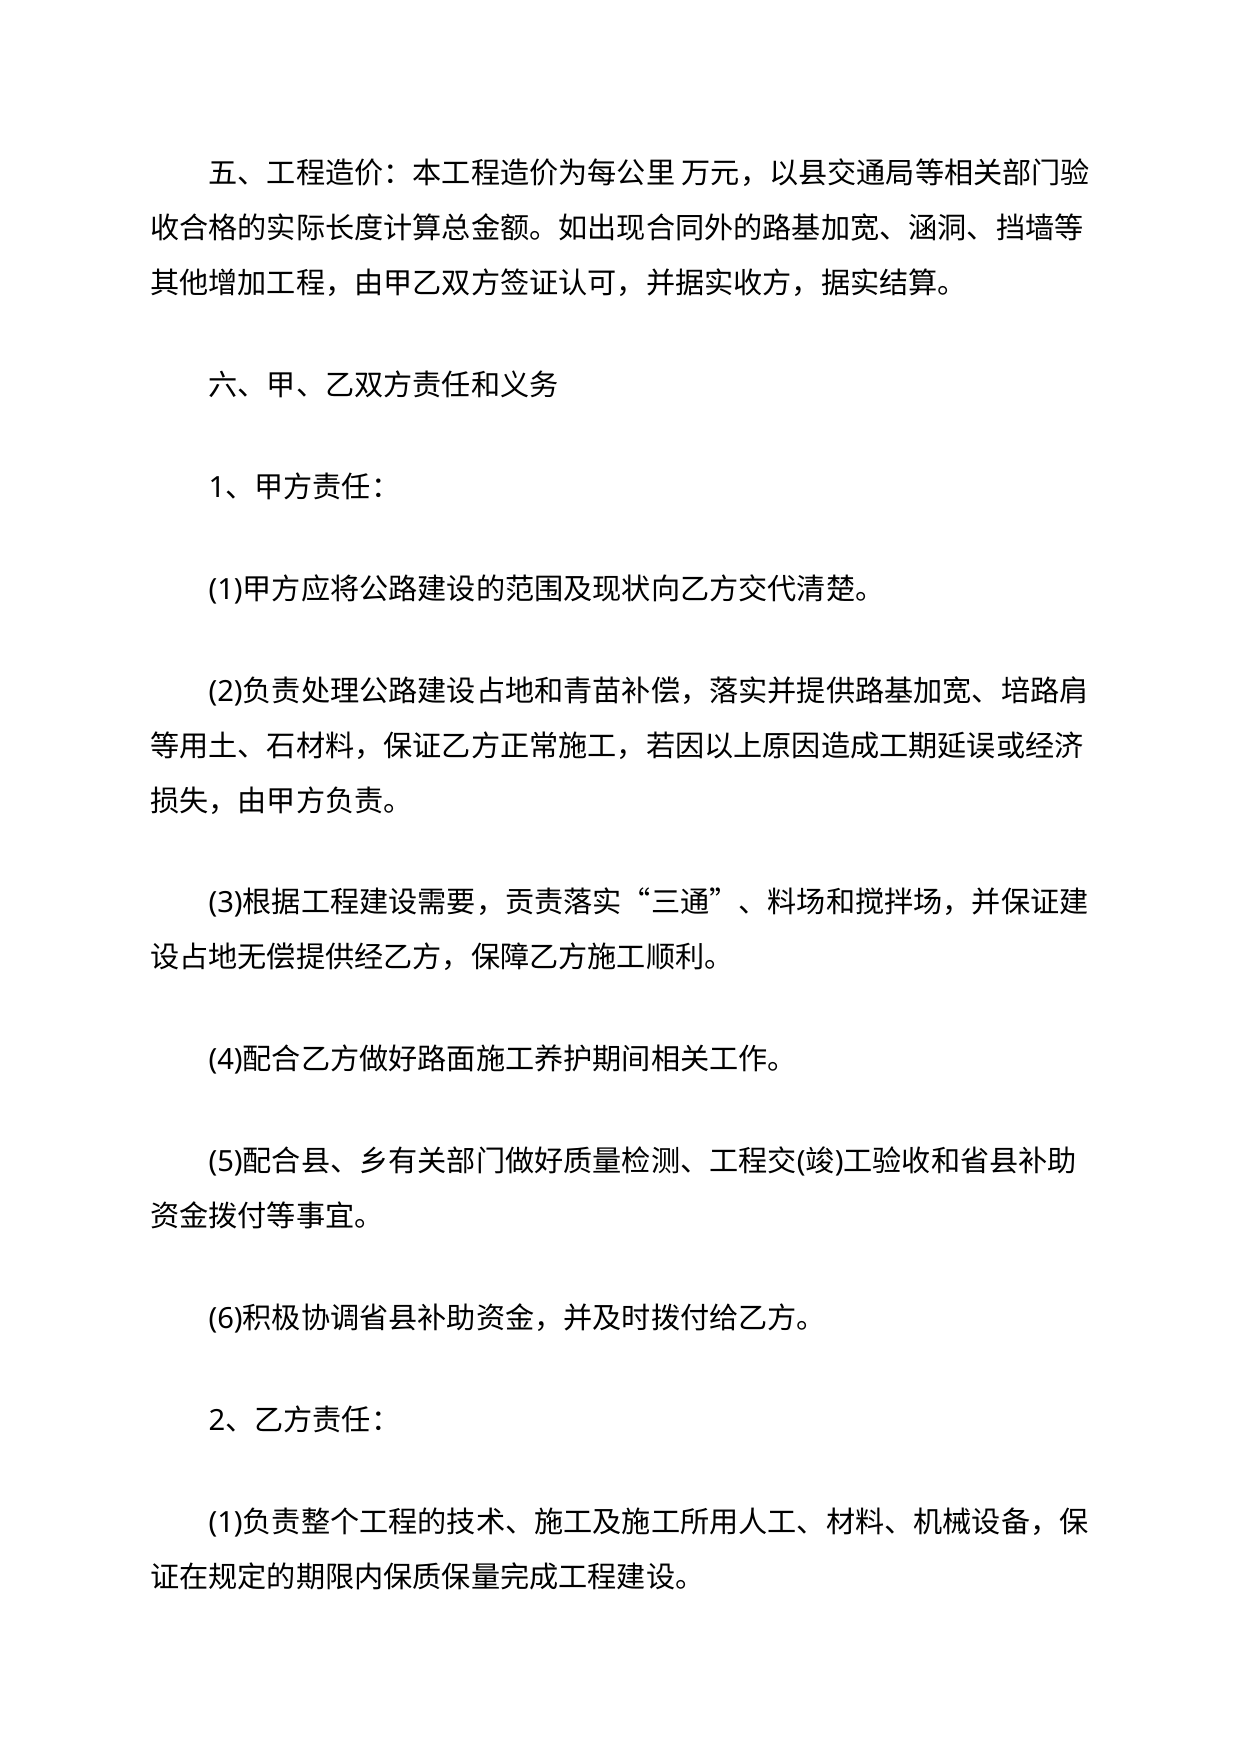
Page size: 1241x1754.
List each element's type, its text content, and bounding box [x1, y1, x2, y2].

text (6)积极协调省县补助资金，并及时拨付给乙方。 [150, 1294, 1090, 1337]
text (3)根据工程建设需要，贡责落实“三通”、料场和搅拌场，并保证建设占地无偿提供经乙方，保障乙方施工顺利。 [150, 879, 1090, 976]
text 五、工程造价：本工程造价为每公里 万元，以县交通局等相关部门验收合格的实际长度计算总金额。如出现合同外的路基加宽、涵洞、挡墙等其他增加工程，由甲乙双方签证认可，并据实收方，据实结算。 [150, 150, 1090, 302]
text 1、甲方责任： [150, 463, 1090, 506]
text 2、乙方责任： [150, 1396, 1090, 1439]
text 六、甲、乙双方责任和义务 [150, 362, 1090, 404]
text (2)负责处理公路建设占地和青苗补偿，落实并提供路基加宽、培路肩等用土、石材料，保证乙方正常施工，若因以上原因造成工期延误或经济损失，由甲方负责。 [150, 667, 1090, 819]
text (1)甲方应将公路建设的范围及现状向乙方交代清楚。 [150, 565, 1090, 608]
text (4)配合乙方做好路面施工养护期间相关工作。 [150, 1036, 1090, 1078]
text (5)配合县、乡有关部门做好质量检测、工程交(竣)工验收和省县补助资金拨付等事宜。 [150, 1138, 1090, 1235]
text (1)负责整个工程的技术、施工及施工所用人工、材料、机械设备，保证在规定的期限内保质保量完成工程建设。 [150, 1498, 1090, 1596]
